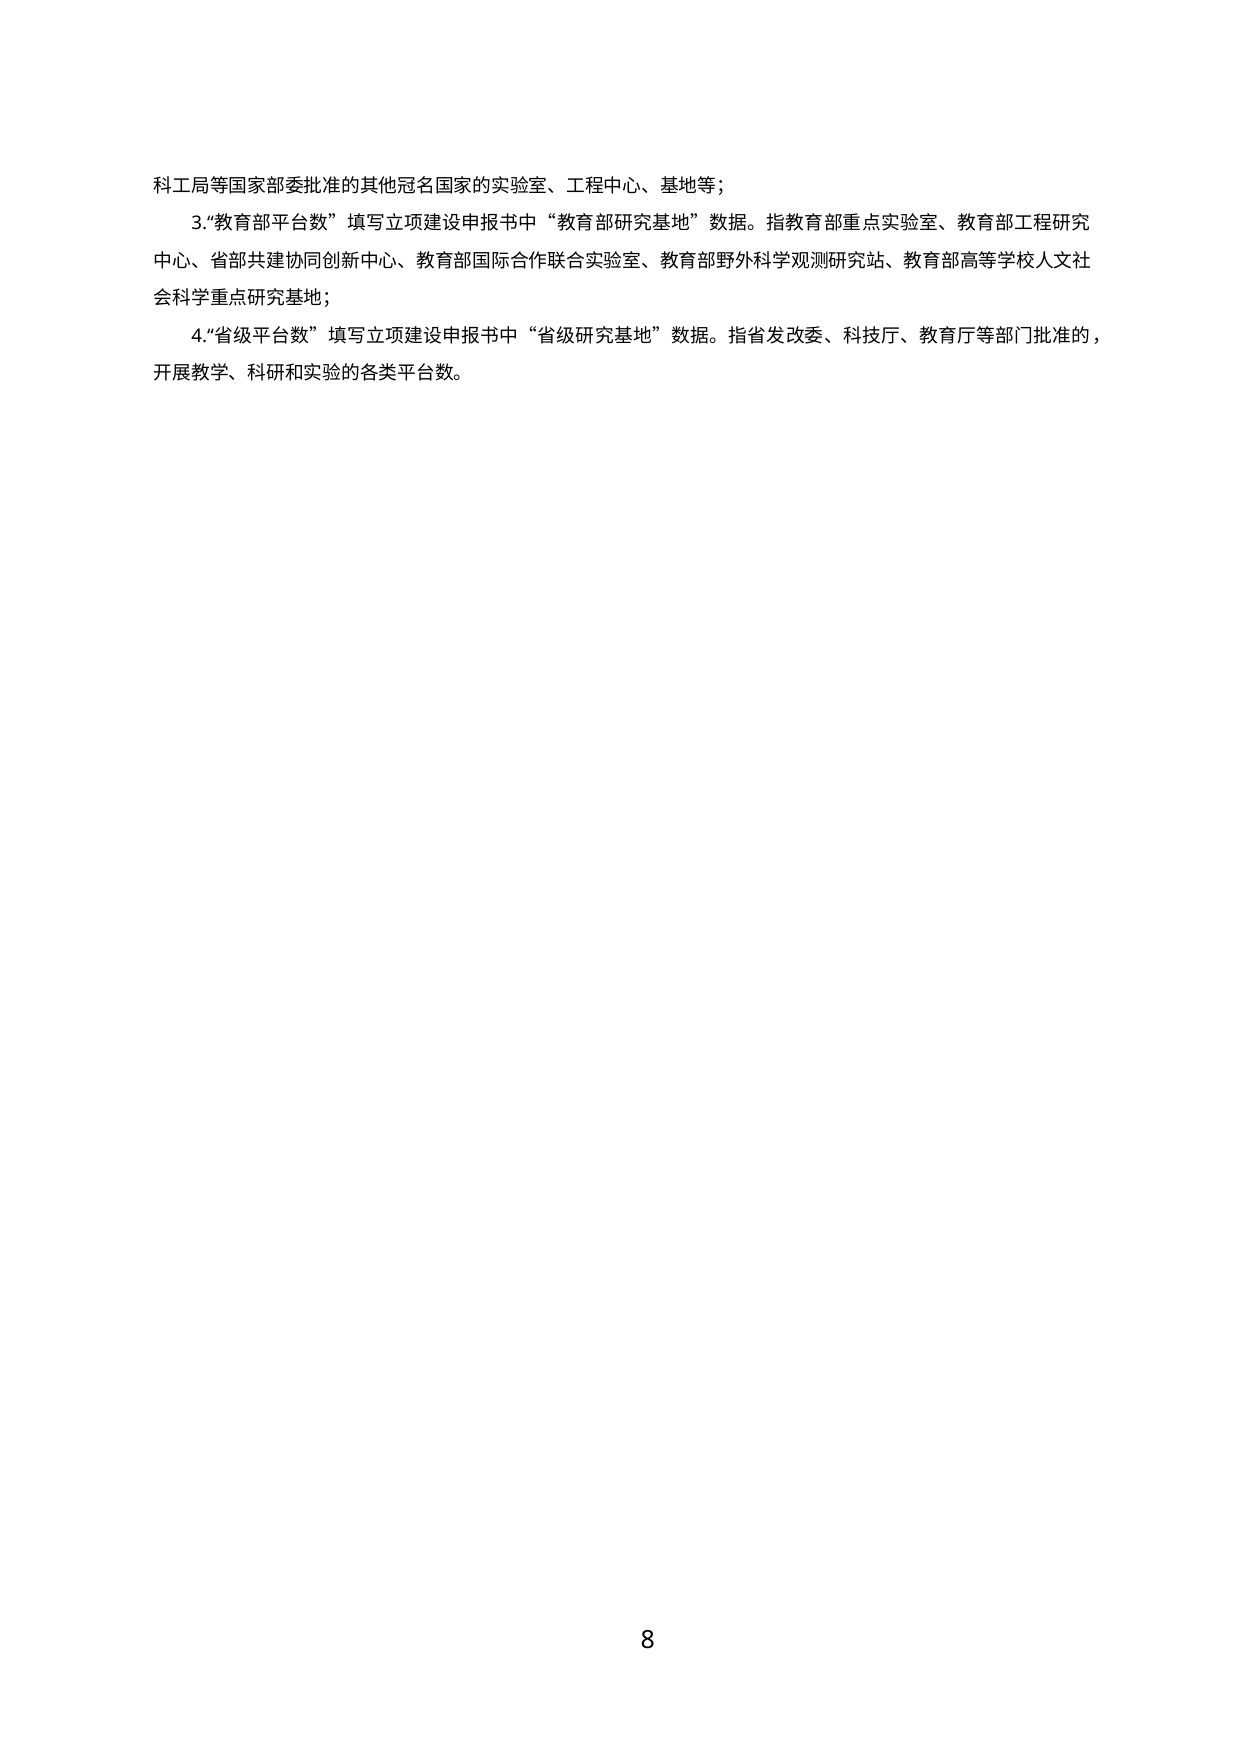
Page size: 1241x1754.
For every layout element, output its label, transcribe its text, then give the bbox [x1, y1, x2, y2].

text 3.“教育部平台数”填写立项建设申报书中“教育部研究基地”数据。指教育部重点实验室、教育部工程研究中心、省部共建协同创新中心、教育部国际合作联合实验室、教育部野外科学观测研究站、教育部高等学校人文社会科学重点研究基地； [154, 199, 1092, 312]
text 4.“省级平台数”填写立项建设申报书中“省级研究基地”数据。指省发改委、科技厅、教育厅等部门批准的，开展教学、科研和实验的各类平台数。 [154, 312, 1092, 387]
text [154, 162, 1092, 199]
